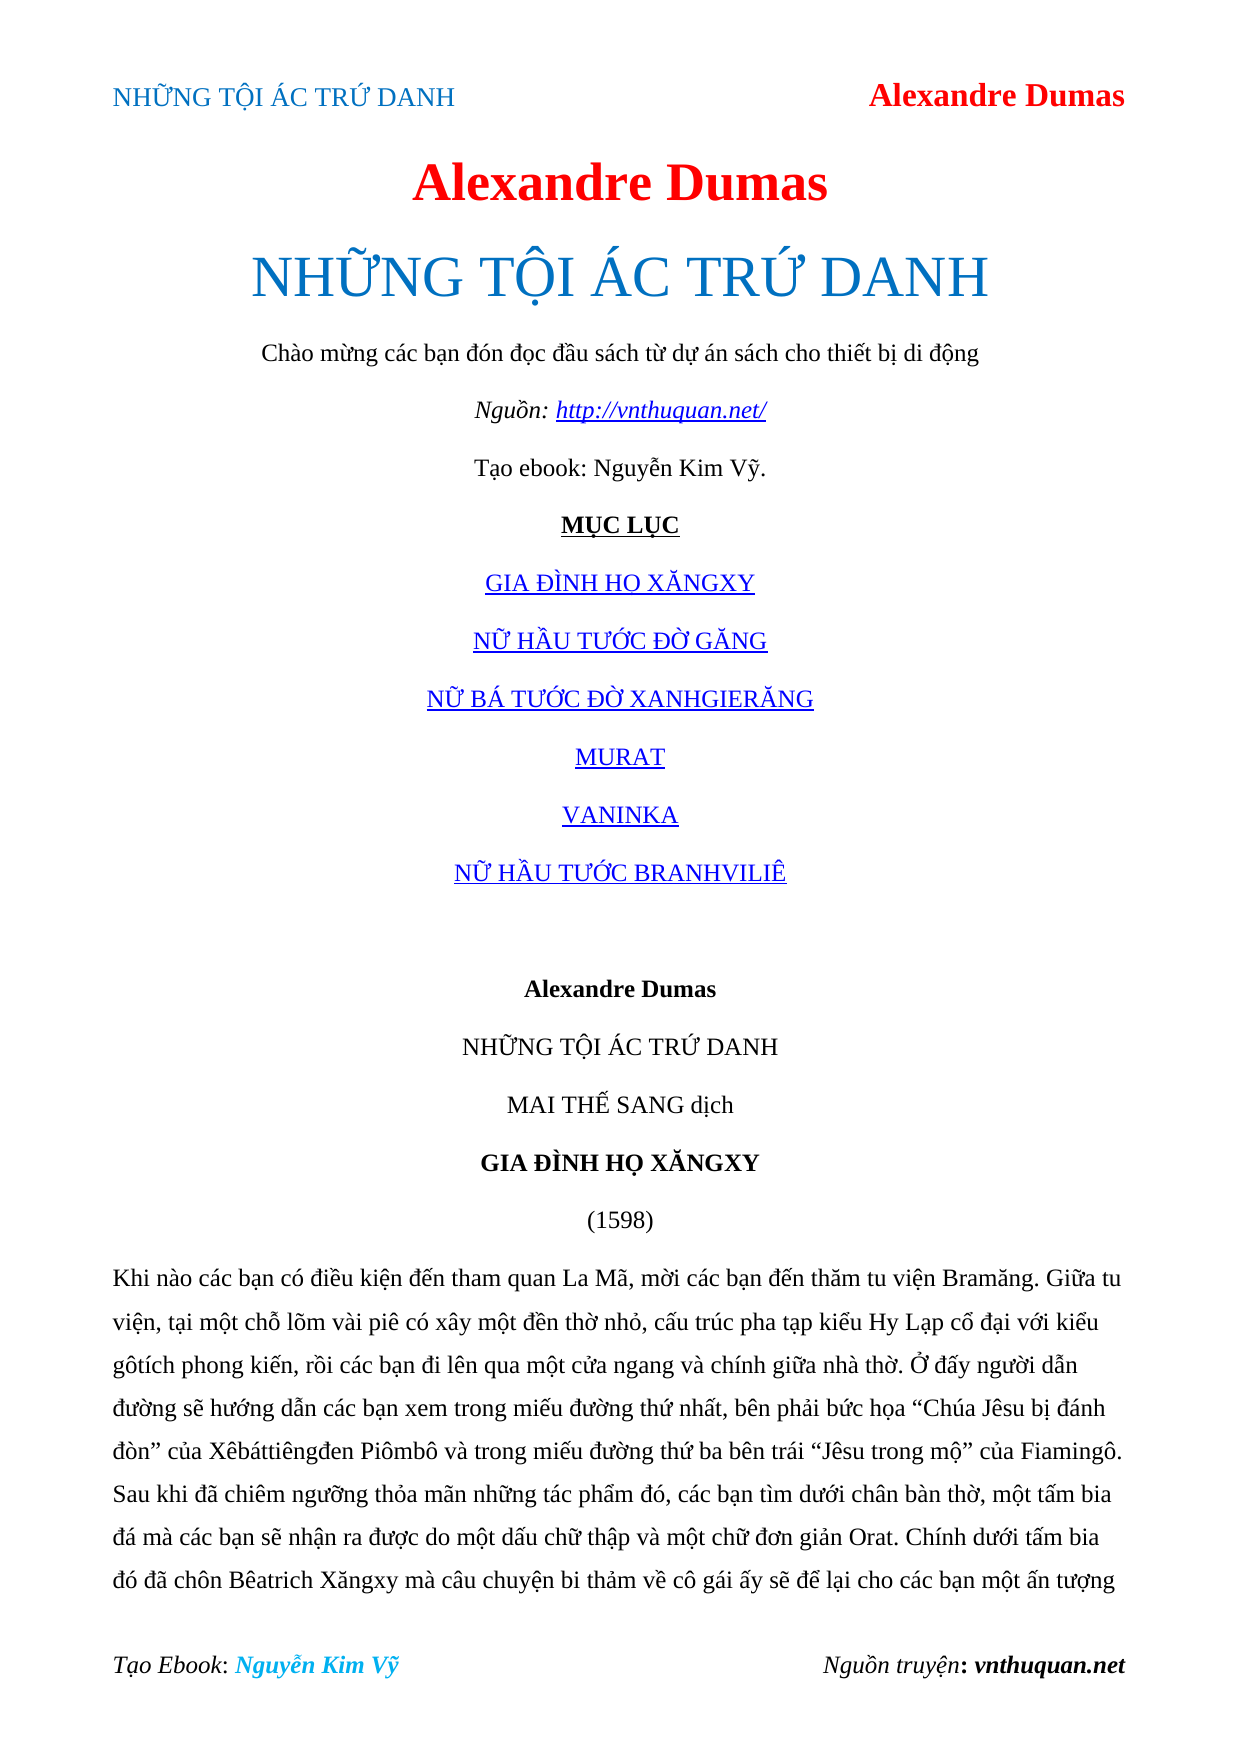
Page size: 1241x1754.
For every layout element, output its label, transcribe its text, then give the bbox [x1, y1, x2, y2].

text MURAT [112, 742, 1128, 771]
text NỮ HẦU TƯỚC ĐỜ GĂNG [112, 626, 1128, 655]
text NHỮNG TỘI ÁC TRỨ DANH [112, 241, 1128, 308]
text MAI THẾ SANG dịch [112, 1090, 1128, 1118]
text (1598) [112, 1206, 1128, 1234]
text Alexandre Dumas [112, 150, 1128, 212]
text Chào mừng các bạn đón đọc đầu sách từ dự án sách cho thiết bị di động Nguồn: http://vnthuquan.net/ Tạo ebook: Nguyễn Kim Vỹ. [112, 338, 1128, 481]
text VANINKA [112, 800, 1128, 829]
text MỤC LỤC [112, 511, 1128, 539]
text GIA ĐÌNH HỌ XĂNGXY [112, 568, 1128, 597]
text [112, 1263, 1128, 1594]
text GIA ĐÌNH HỌ XĂNGXY [112, 1148, 1128, 1176]
text NHỮNG TỘI ÁC TRỨ DANH [112, 1032, 1128, 1061]
text NỮ HẦU TƯỚC BRANHVILIÊ [112, 858, 1128, 887]
text Alexandre Dumas [112, 974, 1128, 1003]
text NỮ BÁ TƯỚC ĐỜ XANHGIERĂNG [112, 684, 1128, 713]
